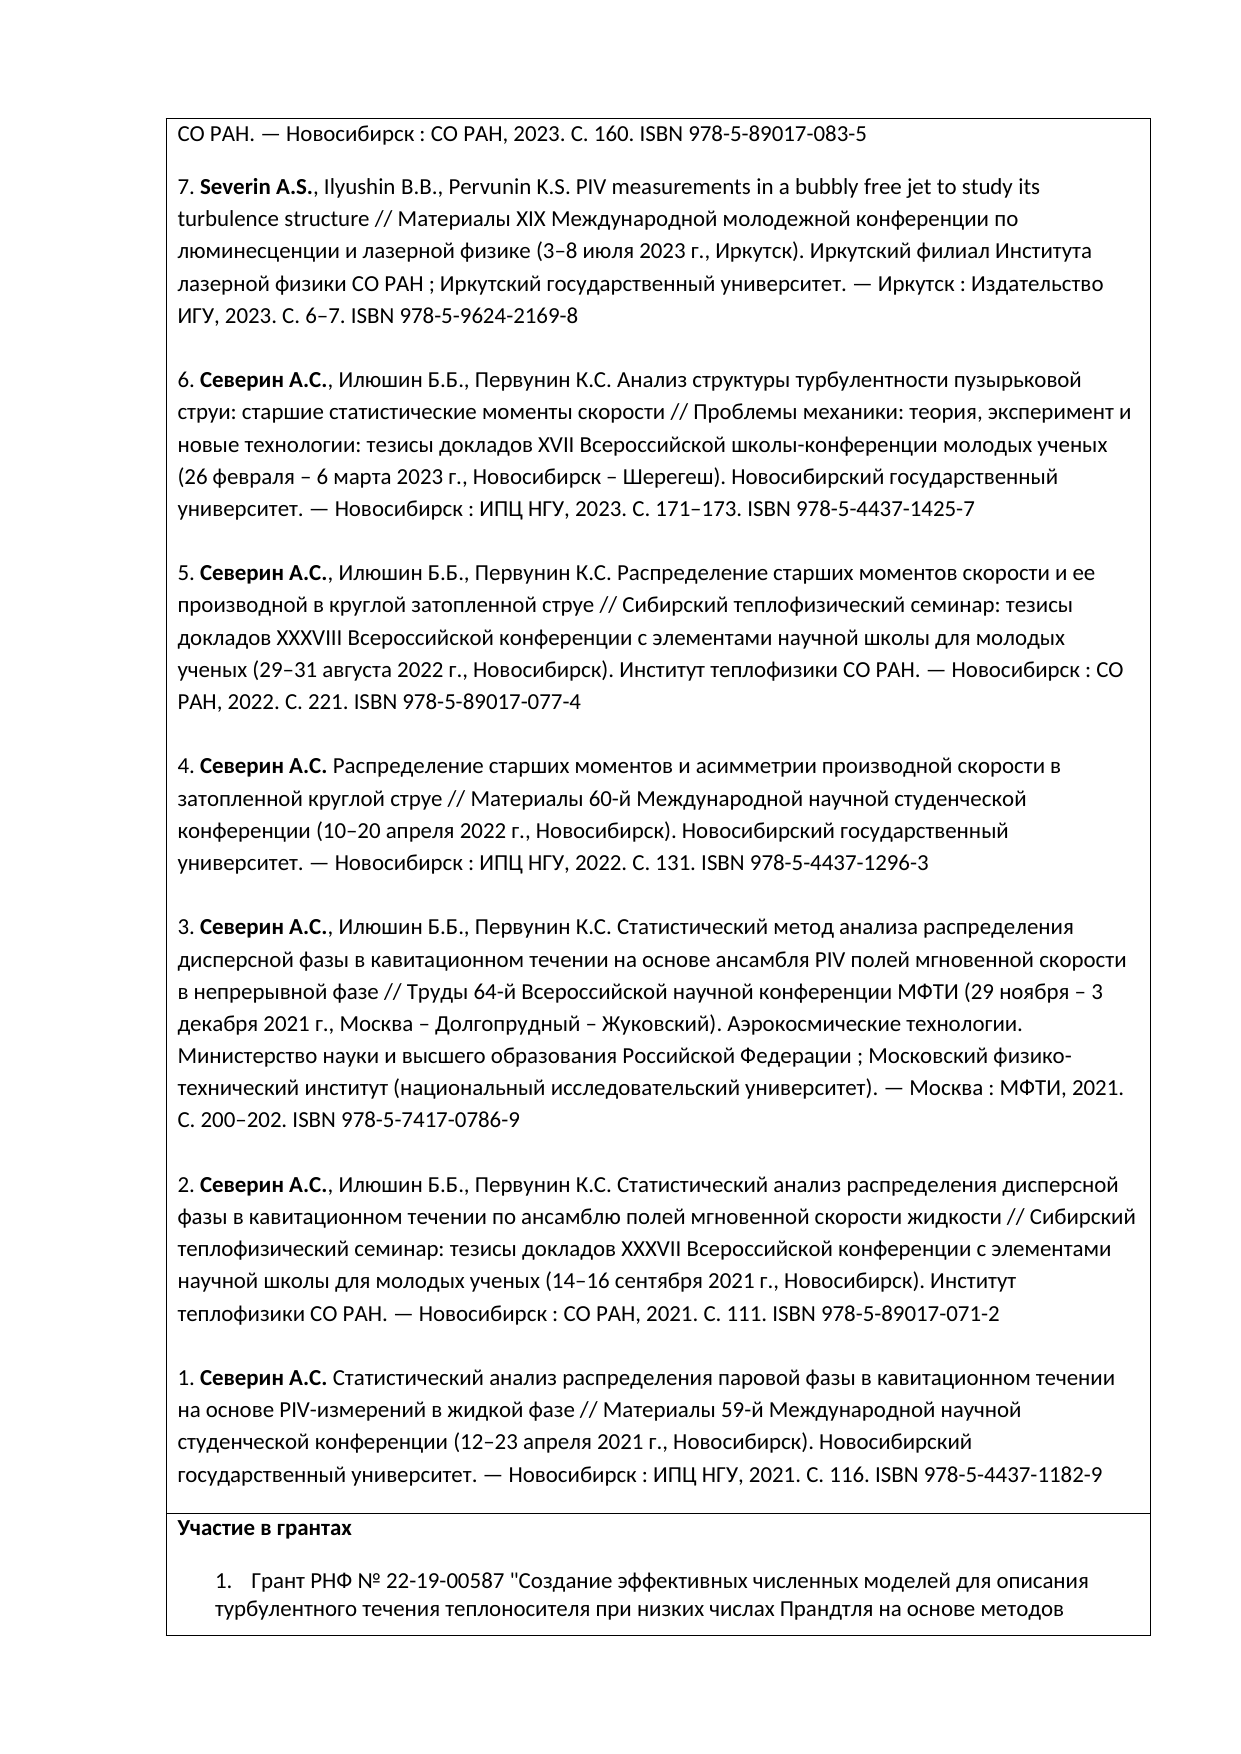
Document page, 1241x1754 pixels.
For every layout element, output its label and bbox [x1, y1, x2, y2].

table_cell [167, 1514, 1150, 1635]
table_cell [167, 119, 1150, 1512]
